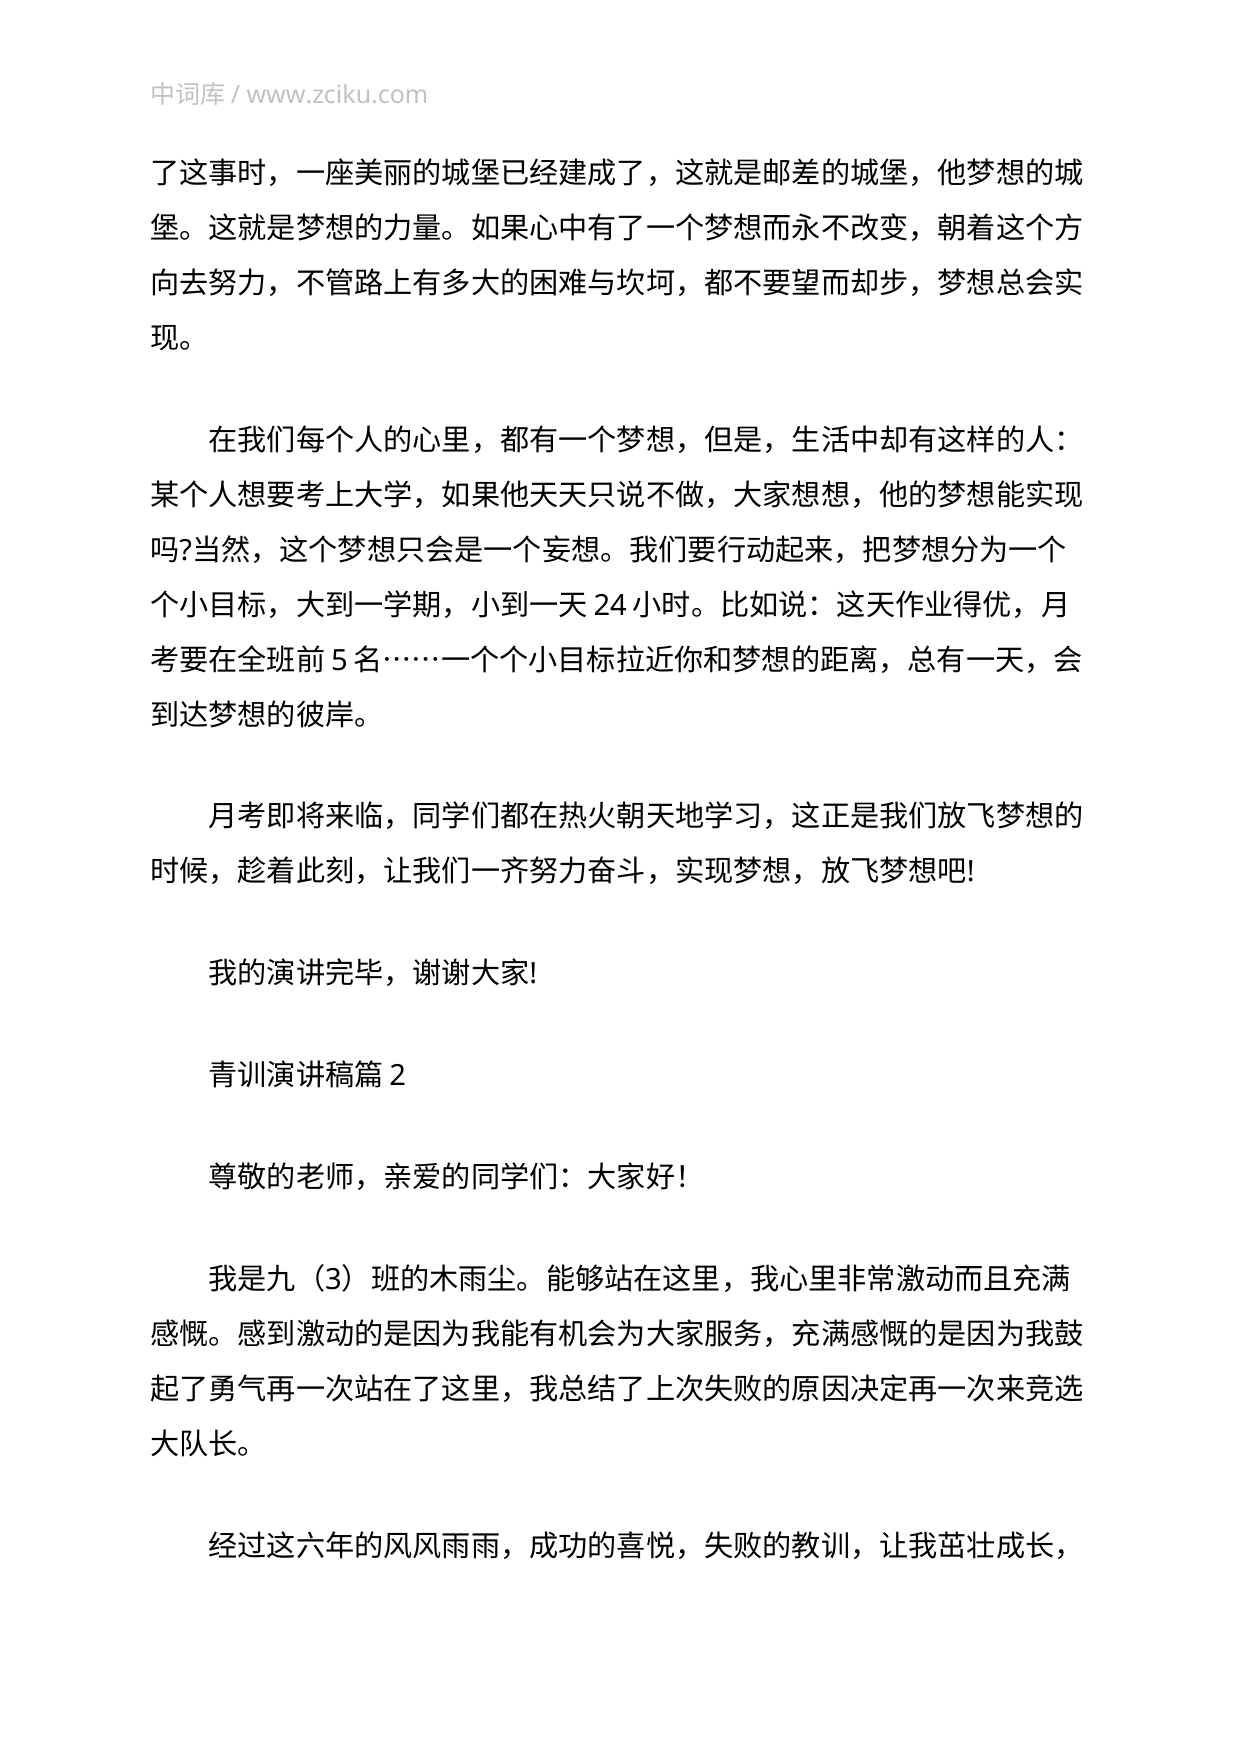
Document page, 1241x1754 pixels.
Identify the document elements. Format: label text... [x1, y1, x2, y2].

text 我的演讲完毕，谢谢大家! [150, 950, 1090, 992]
text 月考即将来临，同学们都在热火朝天地学习，这正是我们放飞梦想的时候，趁着此刻，让我们一齐努力奋斗，实现梦想，放飞梦想吧! [150, 793, 1090, 890]
text 尊敬的老师，亲爱的同学们：大家好！ [150, 1154, 1090, 1196]
text 在我们每个人的心里，都有一个梦想，但是，生活中却有这样的人：某个人想要考上大学，如果他天天只说不做，大家想想，他的梦想能实现吗?当然，这个梦想只会是一个妄想。我们要行动起来，把梦想分为一个个小目标，大到一学期，小到一天24小时。比如说：这天作业得优，月考要在全班前5名……一个个小目标拉近你和梦想的距离，总有一天，会到达梦想的彼岸。 [150, 416, 1090, 733]
text 我是九（3）班的木雨尘。能够站在这里，我心里非常激动而且充满感慨。感到激动的是因为我能有机会为大家服务，充满感慨的是因为我鼓起了勇气再一次站在了这里，我总结了上次失败的原因决定再一次来竞选大队长。 [150, 1256, 1090, 1463]
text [150, 150, 1090, 357]
text 青训演讲稿篇2 [150, 1052, 1090, 1094]
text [150, 1522, 1090, 1564]
